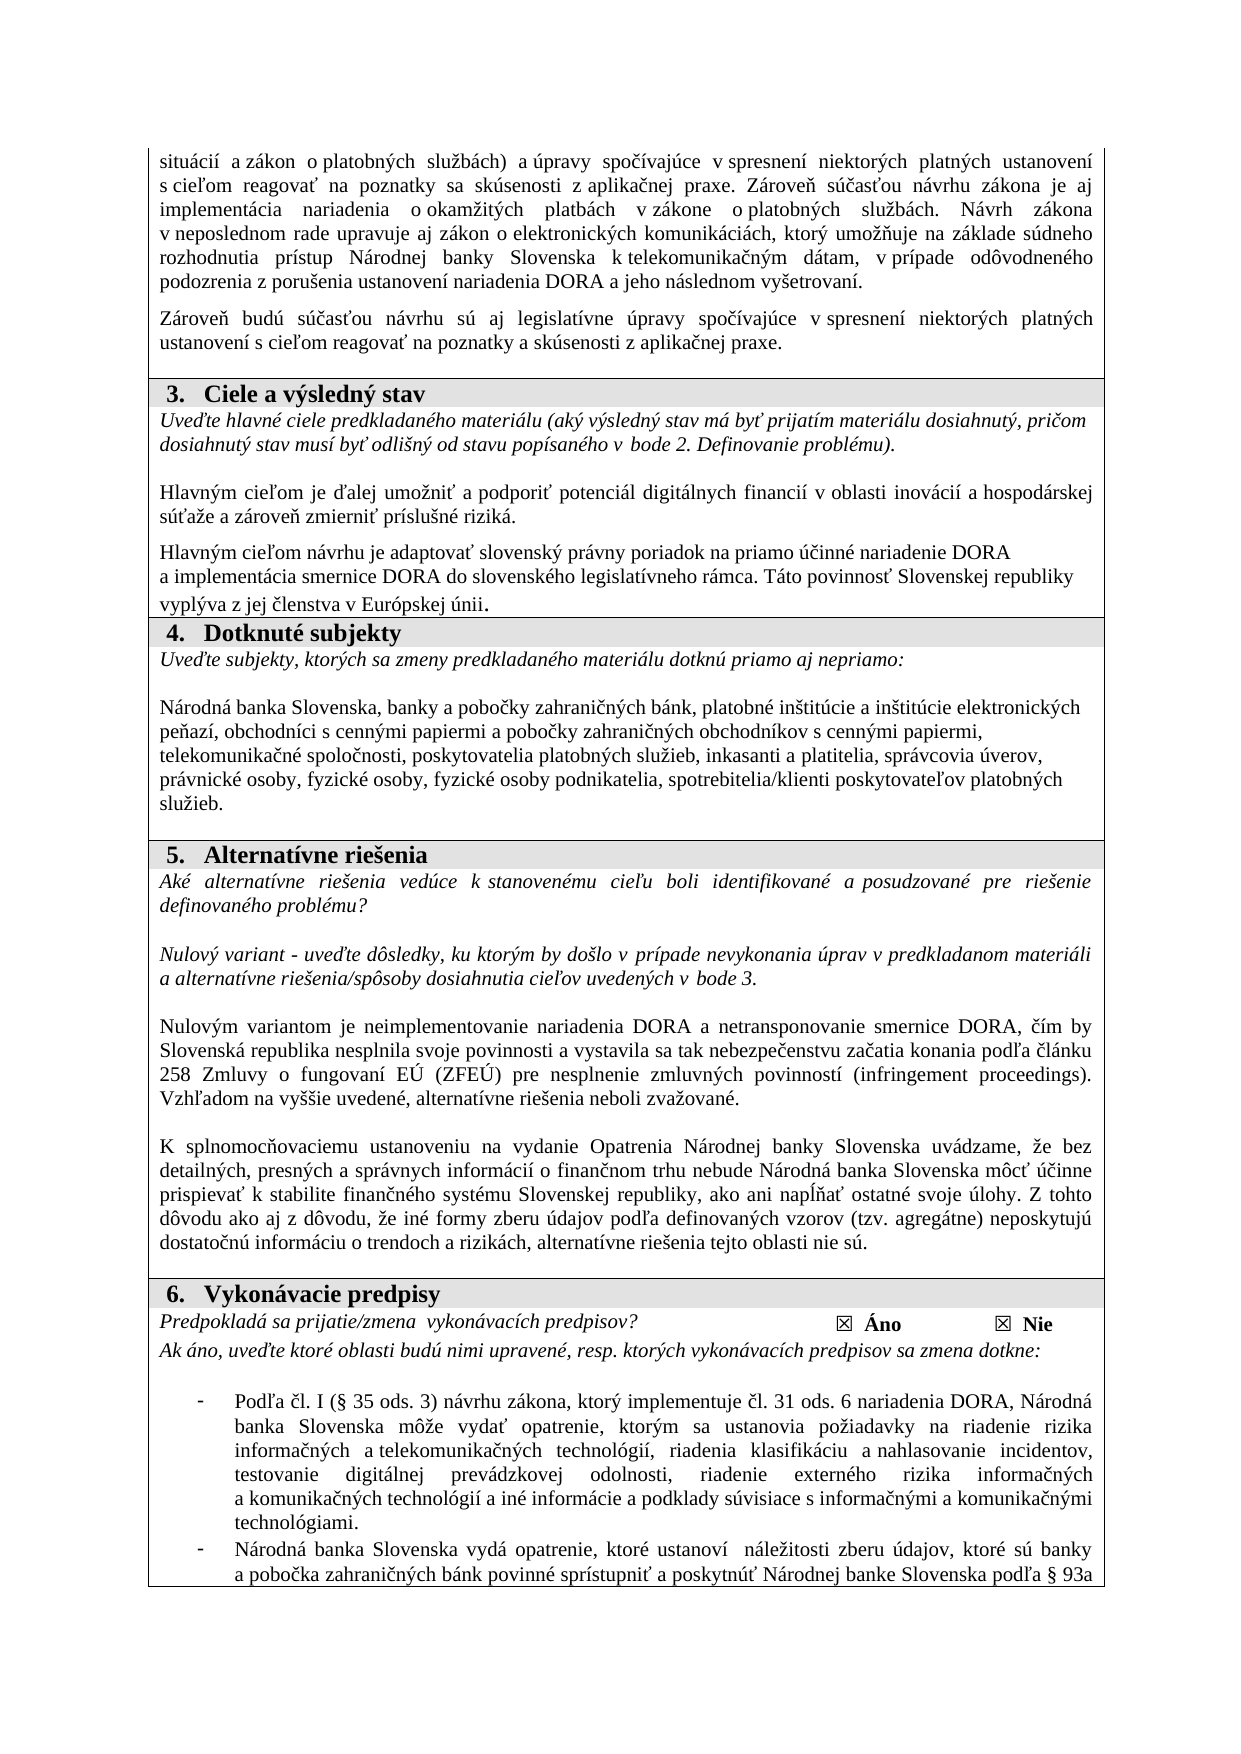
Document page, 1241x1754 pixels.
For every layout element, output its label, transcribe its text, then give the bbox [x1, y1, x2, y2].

table_cell Dotknuté subjekty [149, 618, 1104, 647]
table_cell Predpokladá sa prijatie/zmena vykonávacích predpisov? [149, 1309, 794, 1338]
table_cell Uveďte subjekty, ktorých sa zmeny predkladaného materiálu dotknú priamo aj nepriamo: Národná banka Slovenska, banky a pobočky zahraničných bánk, platobné inštitúcie a inštitúcie elektronických peňazí, obchodníci s cennými papiermi a pobočky zahraničných obchodníkov s cennými papiermi, telekomunikačné spoločnosti, poskytovatelia platobných služieb, inkasanti a platitelia, správcovia úverov, právnické osoby, fyzické osoby, fyzické osoby podnikatelia, spotrebitelia/klienti poskytovateľov platobných služieb. [149, 647, 1104, 839]
table_cell Ciele a výsledný stav [149, 379, 1104, 407]
table_cell Áno [794, 1309, 942, 1338]
table_cell Aké alternatívne riešenia vedúce k stanovenému cieľu boli identifikované a posudzované pre riešenie definovaného problému? Nulový variant - uveďte dôsledky, ku ktorým by došlo v prípade nevykonania úprav v predkladanom materiáli a alternatívne riešenia/spôsoby dosiahnutia cieľov uvedených v bode 3. Nulovým variantom je neimplementovanie nariadenia DORA a netransponovanie smernice DORA, čím by Slovenská republika nesplnila svoje povinnosti a vystavila sa tak nebezpečenstvu začatia konania podľa článku 258 Zmluvy o fungovaní EÚ (ZFEÚ) pre nesplnenie zmluvných povinností (infringement proceedings). Vzhľadom na vyššie uvedené, alternatívne riešenia neboli zvažované. K splnomocňovaciemu ustanoveniu na vydanie Opatrenia Národnej banky Slovenska uvádzame, že bez detailných, presných a správnych informácií o finančnom trhu nebude Národná banka Slovenska môcť účinne prispievať k stabilite finančného systému Slovenskej republiky, ako ani napĺňať ostatné svoje úlohy. Z tohto dôvodu ako aj z dôvodu, že iné formy zberu údajov podľa definovaných vzorov (tzv. agregátne) neposkytujú dostatočnú informáciu o trendoch a rizikách, alternatívne riešenia tejto oblasti nie sú. [149, 869, 1104, 1278]
table_cell Vykonávacie predpisy [149, 1279, 1104, 1308]
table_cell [149, 1338, 1104, 1586]
table_cell Uveďte hlavné ciele predkladaného materiálu (aký výsledný stav má byť prijatím materiálu dosiahnutý, pričom dosiahnutý stav musí byť odlišný od stavu popísaného v bode 2. Definovanie problému). Hlavným cieľom je ďalej umožniť a podporiť potenciál digitálnych financií v oblasti inovácií a hospodárskej súťaže a zároveň zmierniť príslušné riziká. Hlavným cieľom návrhu je adaptovať slovenský právny poriadok na priamo účinné nariadenie DORA a implementácia smernice DORA do slovenského legislatívneho rámca. Táto povinnosť Slovenskej republiky vyplýva z jej členstva v Európskej únii. [149, 408, 1104, 617]
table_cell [149, 149, 1104, 378]
table_cell Nie [942, 1309, 1104, 1338]
table_cell Alternatívne riešenia [149, 841, 1104, 869]
